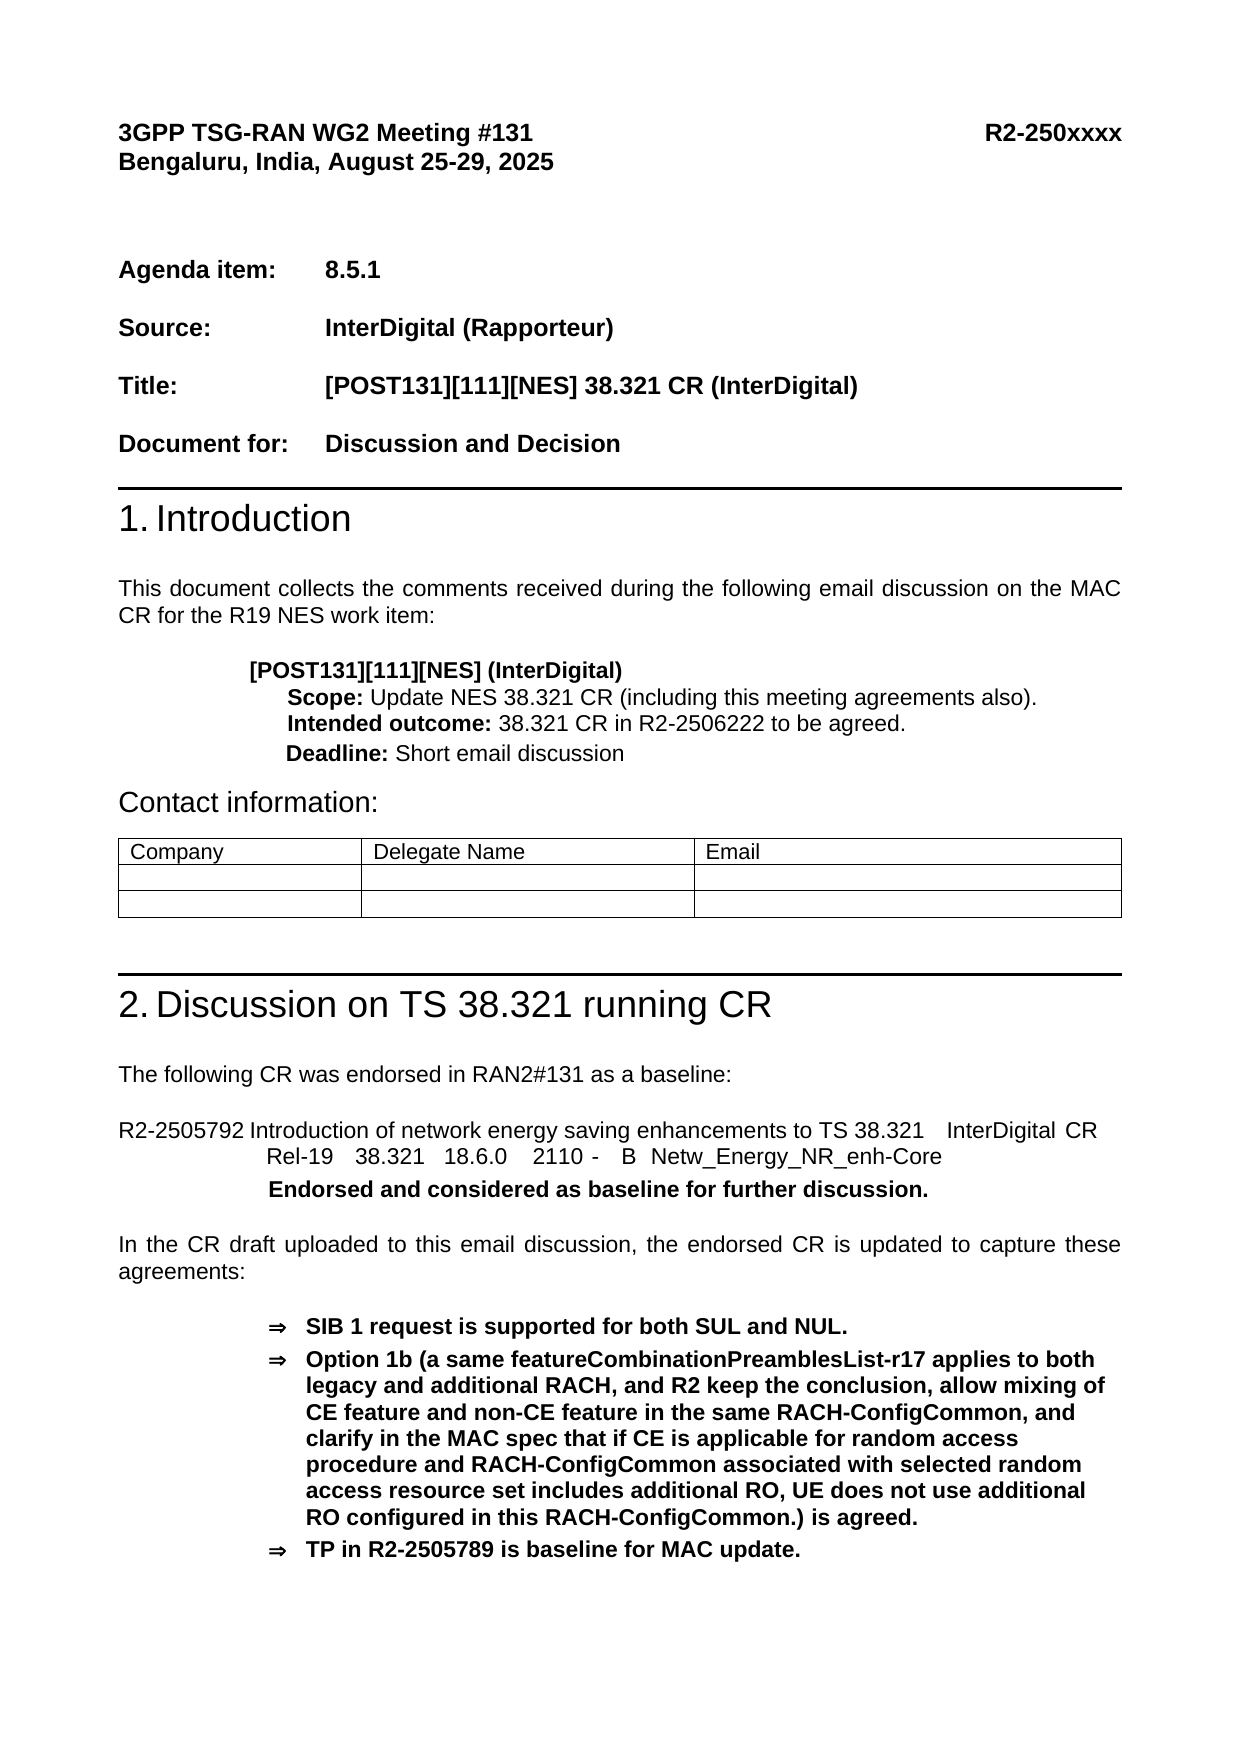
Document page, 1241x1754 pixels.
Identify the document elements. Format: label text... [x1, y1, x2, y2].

table_cell [695, 865, 1121, 890]
text SIB 1 request is supported for both SUL and NUL. [268, 1313, 1122, 1339]
text This document collects the comments received during the following email discussion on the MAC CR for the R19 NES work item: [118, 575, 1122, 628]
text Option 1b (a same featureCombinationPreamblesList-r17 applies to both legacy and additional RACH, and R2 keep the conclusion, allow mixing of CE feature and non-CE feature in the same RACH-ConfigCommon, and clarify in the MAC spec that if CE is applicable for random access procedure and RACH-ConfigCommon associated with selected random access resource set includes additional RO, UE does not use additional RO configured in this RACH-ConfigCommon.) is agreed. [268, 1346, 1122, 1530]
text Source: InterDigital (Rapporteur) [118, 313, 1122, 342]
text The following CR was endorsed in RAN2#131 as a baseline: [118, 1061, 1122, 1088]
text 3GPP TSG-RAN WG2 Meeting #131 R2-250xxxx Bengaluru, India, August 25-29, 2025 [118, 118, 1122, 176]
text [POST131][111][NES] (InterDigital) [249, 657, 1122, 683]
text Endorsed and considered as baseline for further discussion. [268, 1176, 1122, 1202]
subtitle Introduction [118, 490, 1122, 540]
subtitle Discussion on TS 38.321 running CR [118, 976, 1122, 1026]
table_cell [362, 865, 694, 890]
text Deadline: Short email discussion [286, 740, 1122, 767]
text Document for: Discussion and Decision [118, 429, 1122, 458]
text TP in R2-2505789 is baseline for MAC update. [268, 1536, 1122, 1563]
table_header Delegate Name [362, 839, 694, 864]
text Intended outcome: 38.321 CR in R2-2506222 to be agreed. [249, 710, 1122, 736]
subtitle Contact information: [118, 786, 1122, 819]
table_cell [695, 891, 1121, 917]
text In the CR draft uploaded to this email discussion, the endorsed CR is updated to capture these agreements: [118, 1231, 1122, 1284]
text Scope: Update NES 38.321 CR (including this meeting agreements also). [249, 683, 1122, 710]
table_header Company [119, 839, 361, 864]
table_header Email [695, 839, 1121, 864]
table_cell [119, 865, 361, 890]
text Agenda item: 8.5.1 [118, 256, 1122, 284]
text R2-2505792 Introduction of network energy saving enhancements to TS 38.321 InterDigital CR Rel-19 38.321 18.6.0 2110 - B Netw_Energy_NR_enh-Core [118, 1117, 1122, 1169]
table_cell [362, 891, 694, 917]
text Title: [POST131][111][NES] 38.321 CR (InterDigital) [118, 371, 1122, 400]
table_cell [119, 891, 361, 917]
